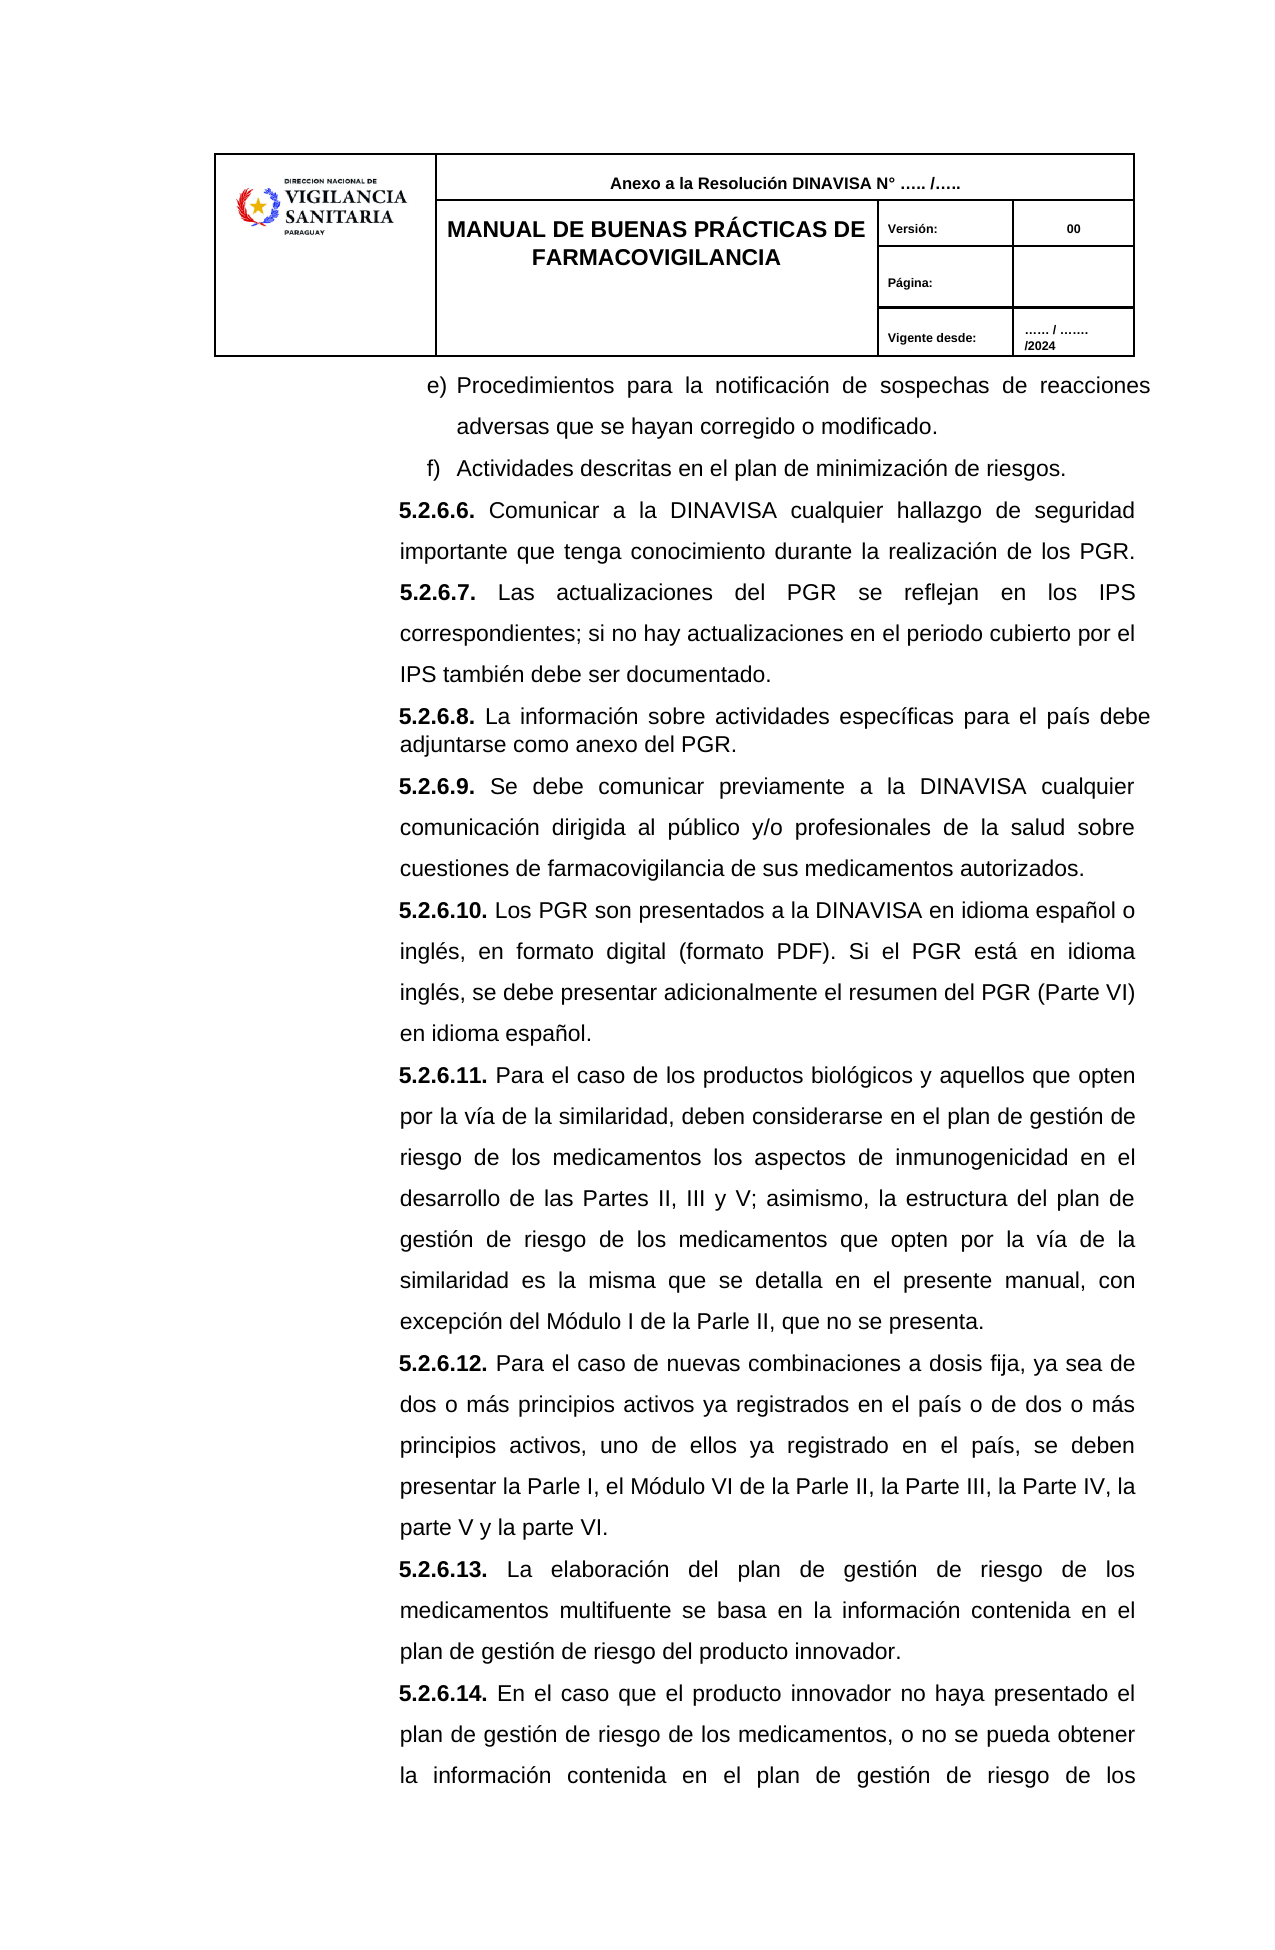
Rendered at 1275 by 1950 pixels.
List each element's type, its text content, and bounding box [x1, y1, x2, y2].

text 5.2.6.12. Para el caso de nuevas combinaciones a dosis fija, ya sea de dos o más principios activos ya registrados en el país o de dos o más principios activos, uno de ellos ya registrado en el país, se deben presentar la Parle I, el Módulo VI de la Parle II, la Parte III, la Parte IV, la parte V y la parte VI. [398, 1350, 1136, 1541]
text 5.2.6.11. Para el caso de los productos biológicos y aquellos que opten por la vía de la similaridad, deben considerarse en el plan de gestión de riesgo de los medicamentos los aspectos de inmunogenicidad en el desarrollo de las Partes II, III y V; asimismo, la estructura del plan de gestión de riesgo de los medicamentos que opten por la vía de la similaridad es la misma que se detalla en el presente manual, con excepción del Módulo I de la Parle II, que no se presenta. [398, 1062, 1136, 1335]
picture [234, 169, 417, 241]
list Procedimientos para la notificación de sospechas de reacciones adversas que se hayan corregido o modificado. [427, 305, 1151, 439]
text 5.2.6.10. Los PGR son presentados a la DINAVISA en idioma español o inglés, en formato digital (formato PDF). Si el PGR está en idioma inglés, se debe presentar adicionalmente el resumen del PGR (Parte VI) en idioma español. [398, 897, 1136, 1047]
text 5.2.6.8. La información sobre actividades específicas para el país debe adjuntarse como anexo del PGR. [398, 703, 1151, 757]
text 5.2.6.13. La elaboración del plan de gestión de riesgo de los medicamentos multifuente se basa en la información contenida en el plan de gestión de riesgo del producto innovador. [398, 1556, 1136, 1664]
list Actividades descritas en el plan de minimización de riesgos. [427, 454, 1151, 481]
text 5.2.6.6. Comunicar a la DINAVISA cualquier hallazgo de seguridad importante que tenga conocimiento durante la realización de los PGR. 5.2.6.7. Las actualizaciones del PGR se reflejan en los IPS correspondientes; si no hay actualizaciones en el periodo cubierto por el IPS también debe ser documentado. [398, 497, 1136, 687]
text 5.2.6.9. Se debe comunicar previamente a la DINAVISA cualquier comunicación dirigida al público y/o profesionales de la salud sobre cuestiones de farmacovigilancia de sus medicamentos autorizados. [398, 773, 1135, 882]
